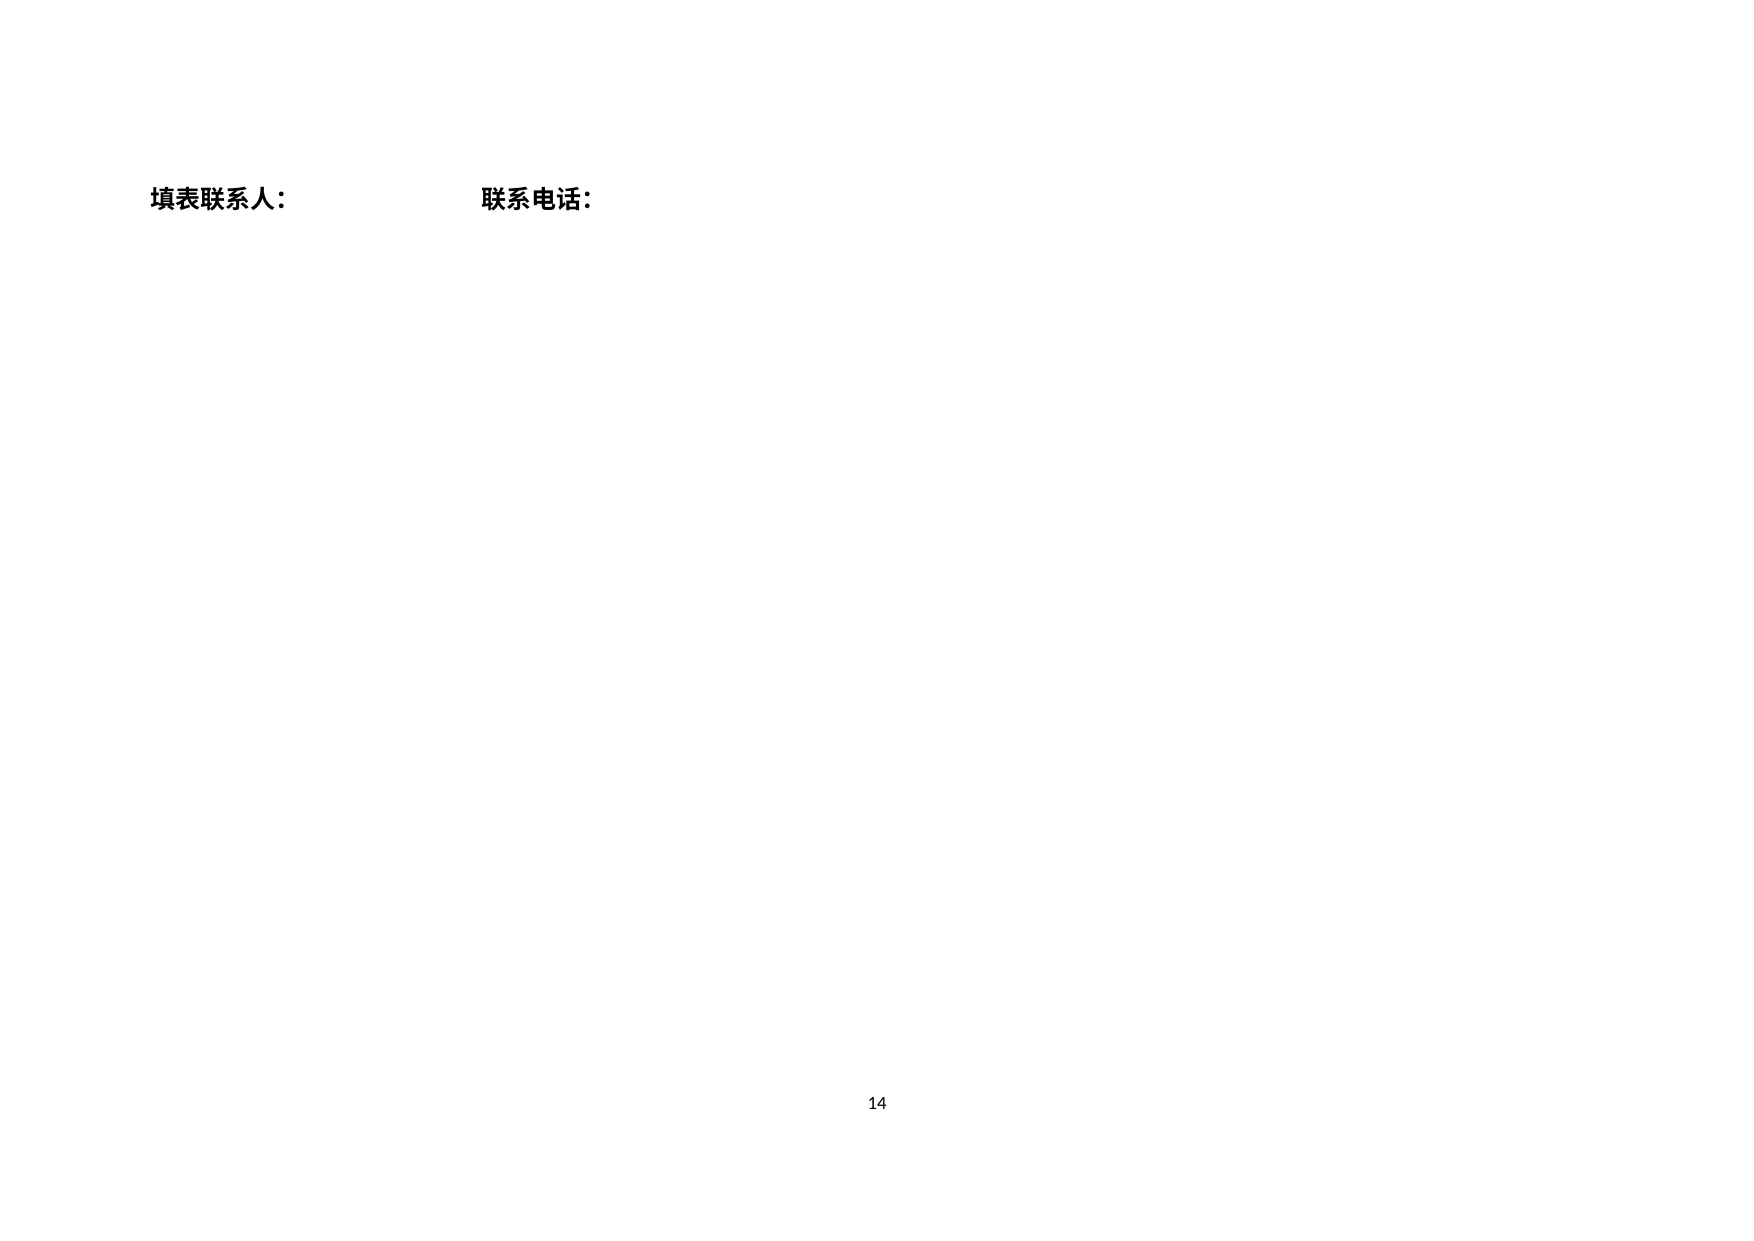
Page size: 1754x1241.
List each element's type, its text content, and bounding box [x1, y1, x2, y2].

text 填表联系人： 联系电话： [150, 165, 1604, 230]
